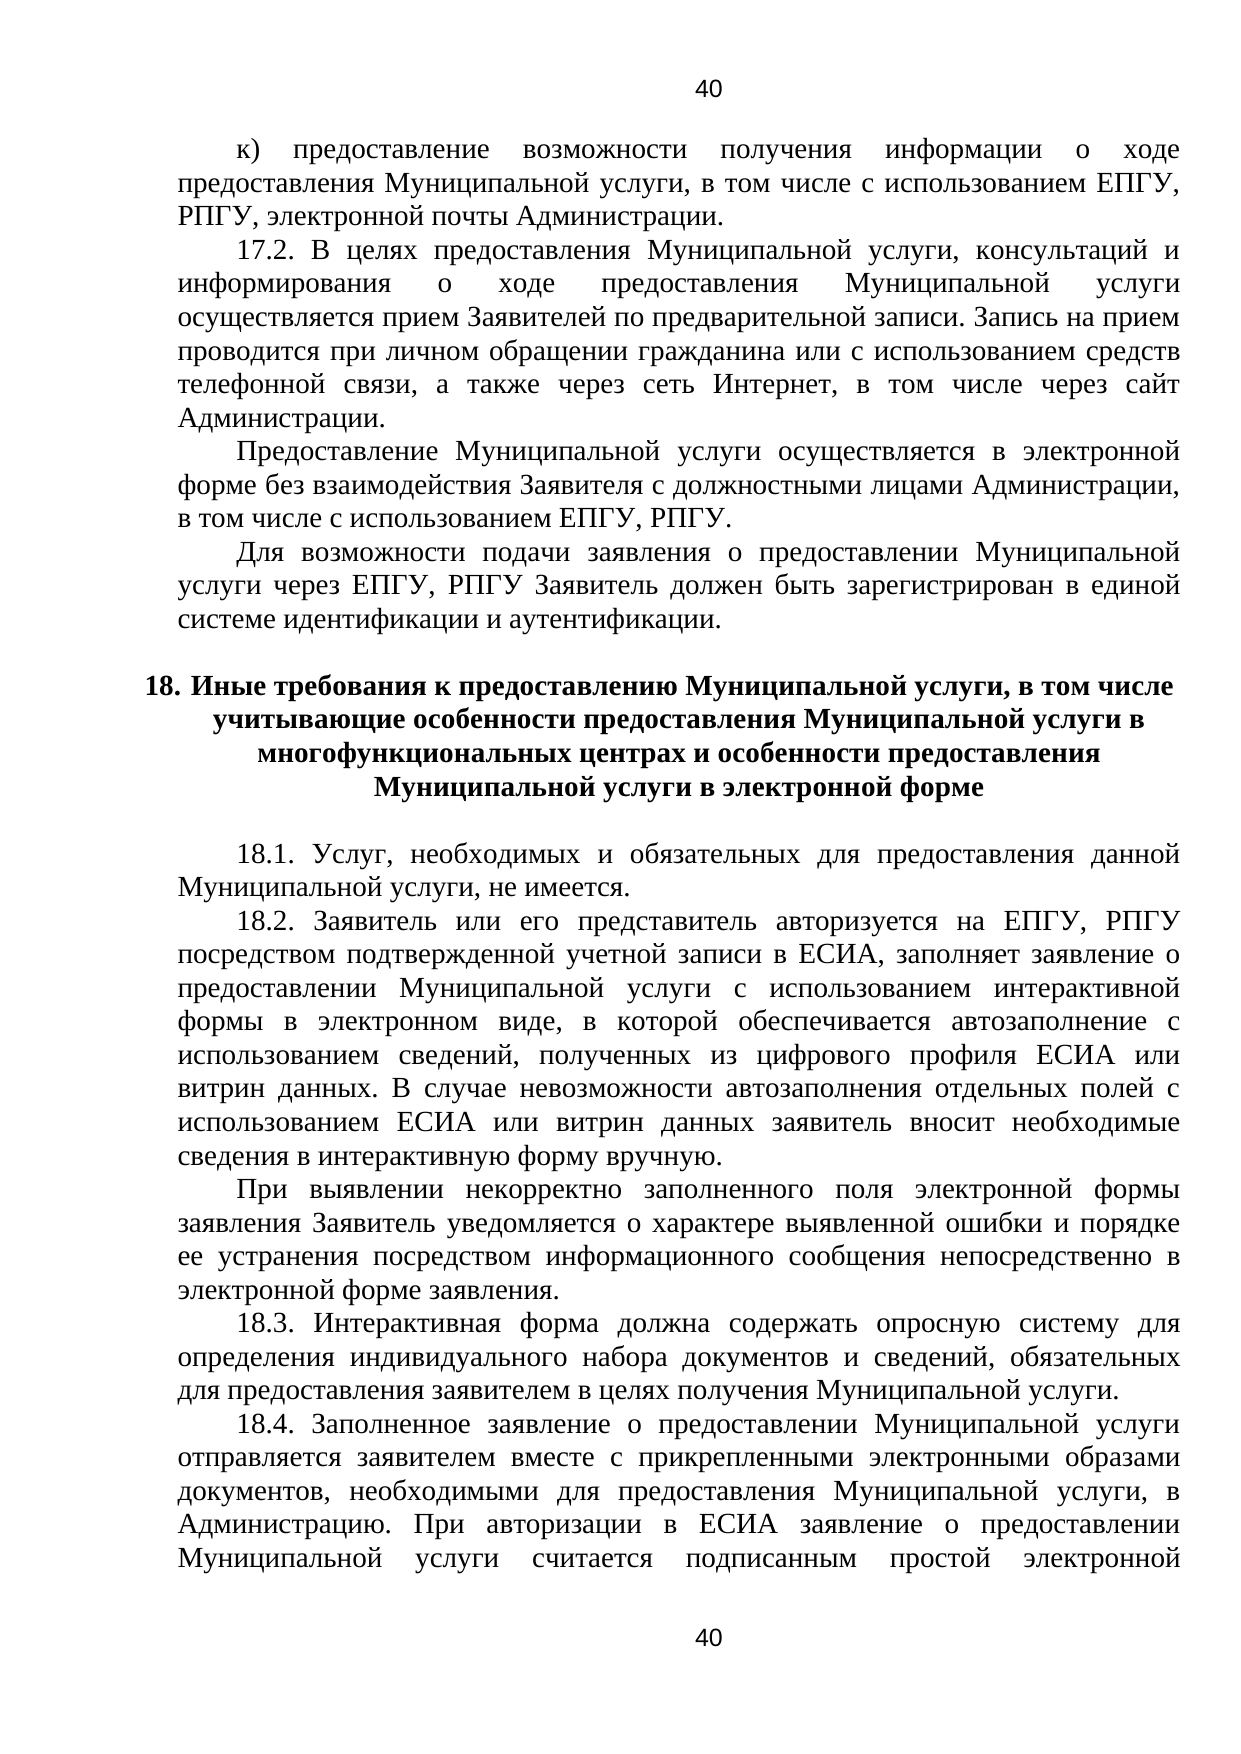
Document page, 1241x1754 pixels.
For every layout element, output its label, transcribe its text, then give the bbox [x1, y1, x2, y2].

text 18.2. Заявитель или его представитель авторизуется на ЕПГУ, РПГУ посредством подтвержденной учетной записи в ЕСИА, заполняет заявление о предоставлении Муниципальной услуги с использованием интерактивной формы в электронном виде, в которой обеспечивается автозаполнение с использованием сведений, полученных из цифрового профиля ЕСИА или витрин данных. В случае невозможности автозаполнения отдельных полей с использованием ЕСИА или витрин данных заявитель вносит необходимые сведения в интерактивную форму вручную. [177, 903, 1181, 1171]
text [177, 1406, 1181, 1574]
text 17.2. В целях предоставления Муниципальной услуги, консультаций и информирования о ходе предоставления Муниципальной услуги осуществляется прием Заявителей по предварительной записи. Запись на прием проводится при личном обращении гражданина или с использованием средств телефонной связи, а также через сеть Интернет, в том числе через сайт Администрации. [177, 232, 1181, 433]
text 18.1. Услуг, необходимых и обязательных для предоставления данной Муниципальной услуги, не имеется. [177, 836, 1181, 903]
text При выявлении некорректно заполненного поля электронной формы заявления Заявитель уведомляется о характере выявленной ошибки и порядке ее устранения посредством информационного сообщения непосредственно в электронной форме заявления. [177, 1171, 1181, 1305]
text к) предоставление возможности получения информации о ходе предоставления Муниципальной услуги, в том числе с использованием ЕПГУ, РПГУ, электронной почты Администрации. [177, 131, 1181, 232]
list Иные требования к предоставлению Муниципальной услуги, в том числе учитывающие особенности предоставления Муниципальной услуги в многофункциональных центрах и особенности предоставления Муниципальной услуги в электронной форме [138, 668, 1181, 802]
text Для возможности подачи заявления о предоставлении Муниципальной услуги через ЕПГУ, РПГУ Заявитель должен быть зарегистрирован в единой системе идентификации и аутентификации. [177, 534, 1181, 634]
text Предоставление Муниципальной услуги осуществляется в электронной форме без взаимодействия Заявителя с должностными лицами Администрации, в том числе с использованием ЕПГУ, РПГУ. [177, 433, 1181, 534]
text 18.3. Интерактивная форма должна содержать опросную систему для определения индивидуального набора документов и сведений, обязательных для предоставления заявителем в целях получения Муниципальной услуги. [177, 1305, 1181, 1406]
